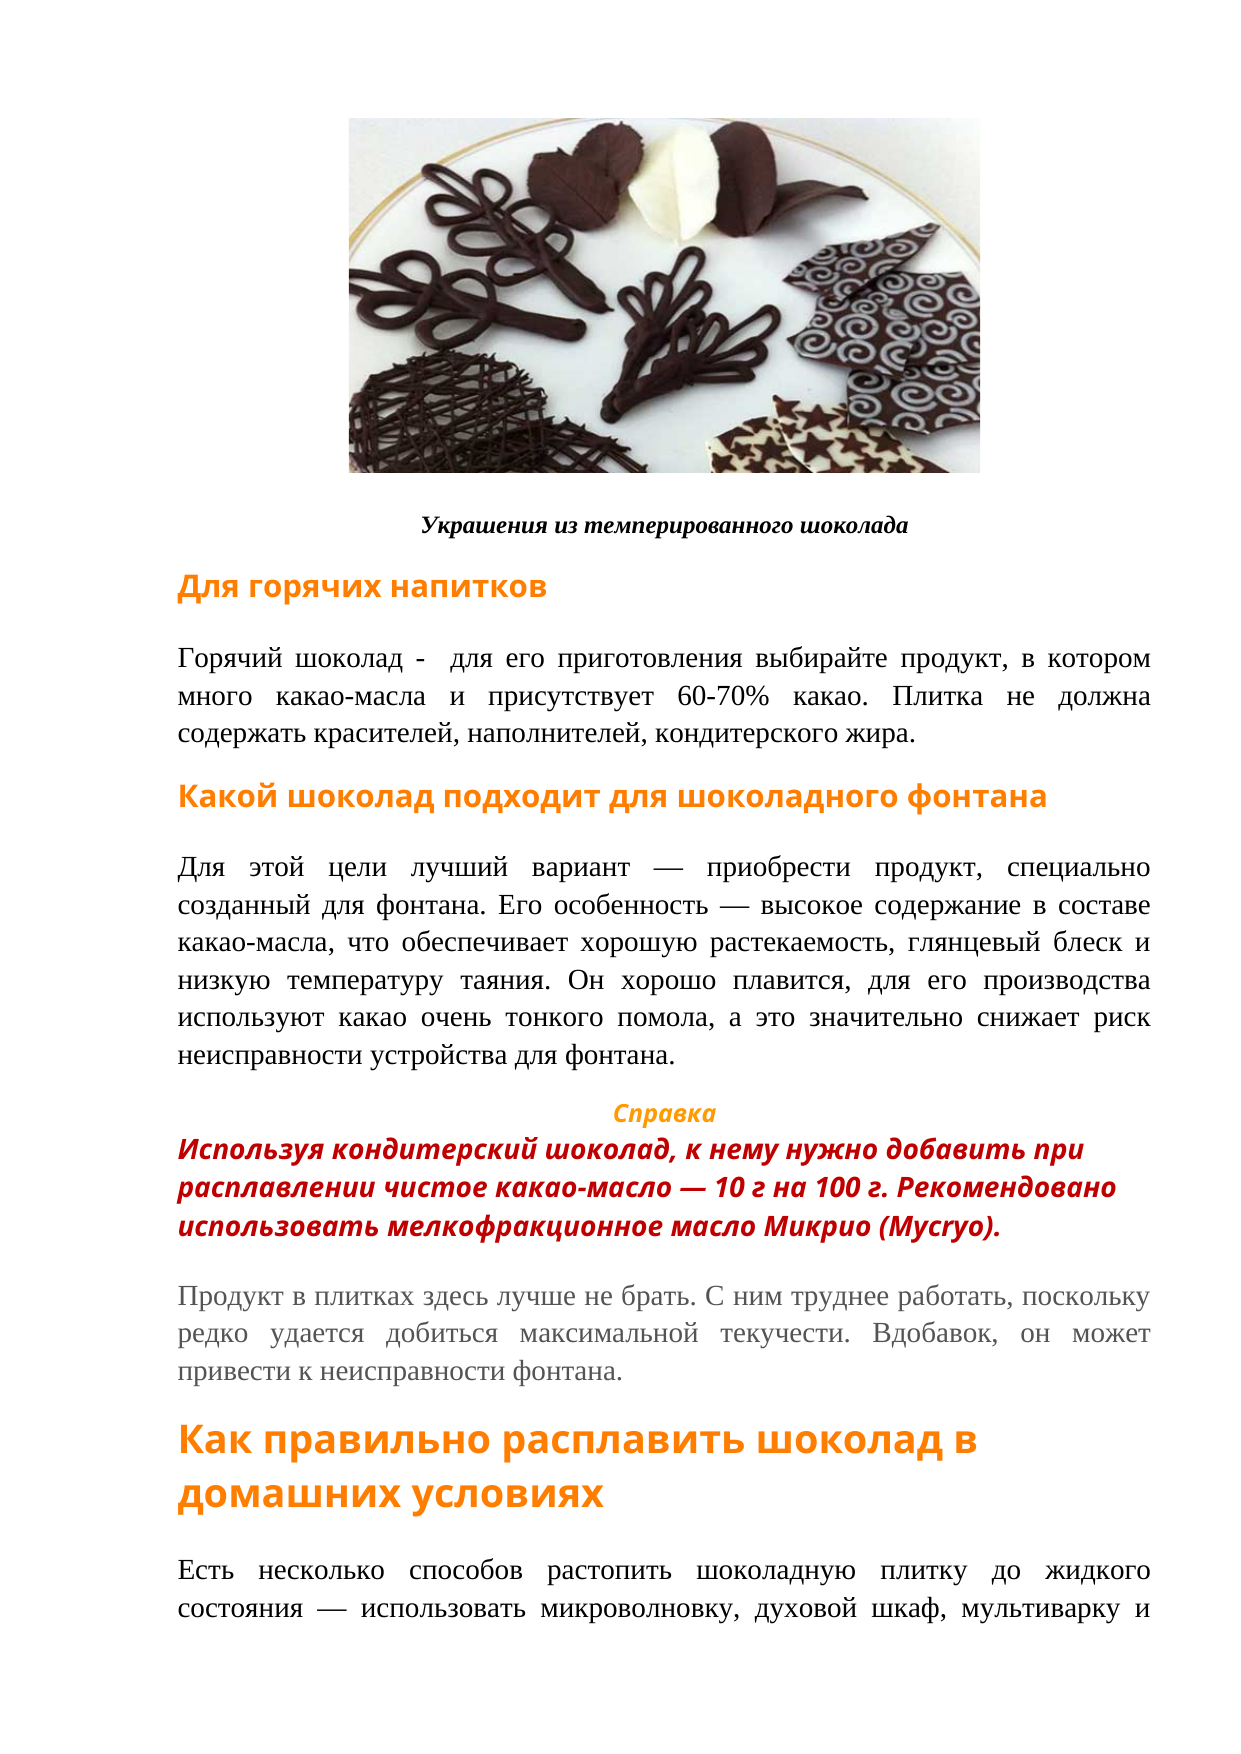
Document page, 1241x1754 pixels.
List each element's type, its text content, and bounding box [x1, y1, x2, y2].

text Украшения из темперированного шоколада [177, 502, 1152, 539]
picture [348, 118, 980, 473]
text Как правильно расплавить шоколад в домашних условиях [177, 1411, 1152, 1519]
text Продукт в плитках здесь лучше не брать. С ним труднее работать, поскольку редко удается добиться максимальной текучести. Вдобавок, он может привести к неисправности фонтана. [177, 1274, 1152, 1386]
text Горячий шоколад - для его приготовления выбирайте продукт, в котором много какао-масла и присутствует 60-70% какао. Плитка не должна содержать красителей, наполнителей, кондитерского жира. [177, 636, 1152, 749]
text Для этой цели лучший вариант — приобрести продукт, специально созданный для фонтана. Его особенность — высокое содержание в составе какао-масла, что обеспечивает хорошую растекаемость, глянцевый блеск и низкую температуру таяния. Он хорошо плавится, для его производства используют какао очень тонкого помола, а это значительно снижает риск неисправности устройства для фонтана. [177, 845, 1152, 1070]
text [177, 1548, 1152, 1623]
text Для горячих напитков [177, 564, 1152, 607]
text Справка [177, 1095, 1152, 1129]
text Используя кондитерский шоколад, к нему нужно добавить при расплавлении чистое какао-масло — 10 г на 100 г. Рекомендовано использовать мелкофракционное масло Микрио (Mycryo). [177, 1129, 1152, 1244]
text Какой шоколад подходит для шоколадного фонтана [177, 774, 1152, 816]
